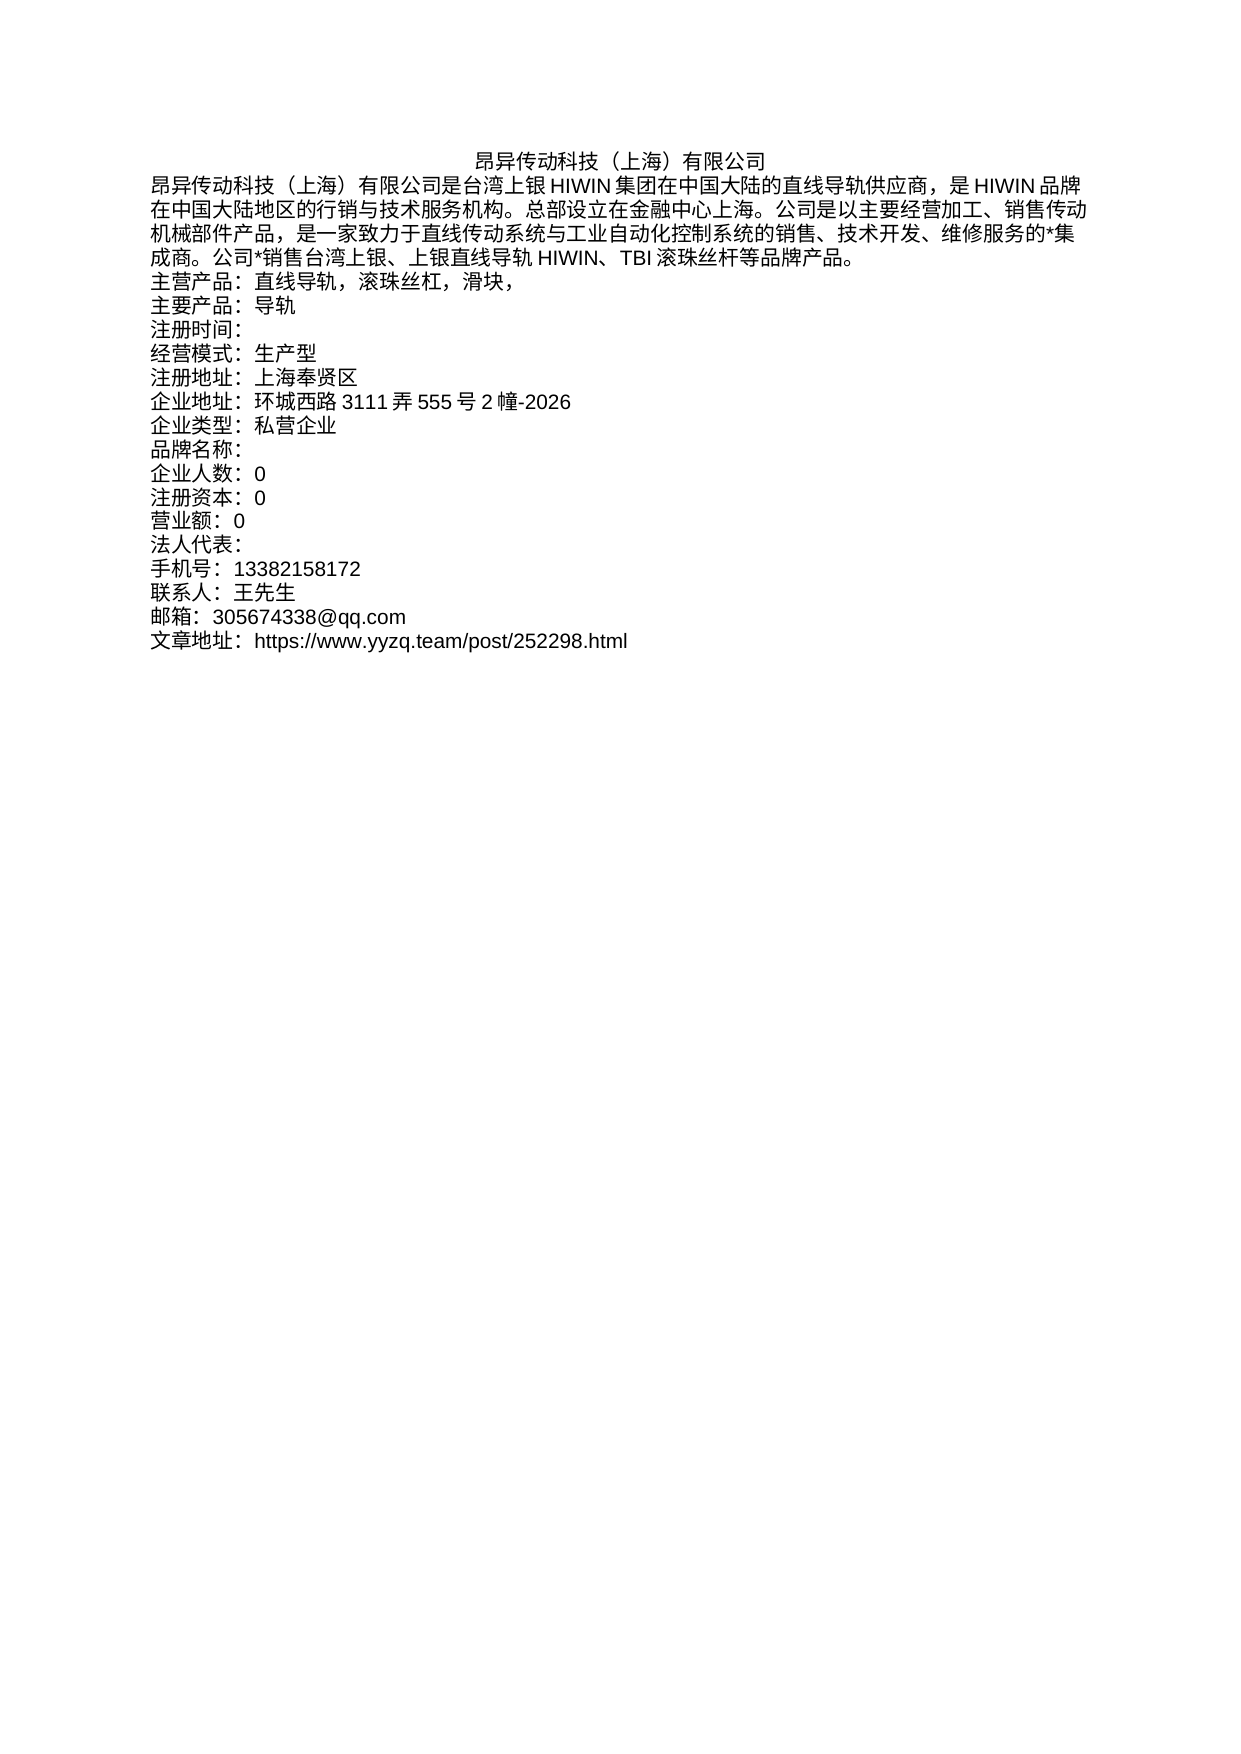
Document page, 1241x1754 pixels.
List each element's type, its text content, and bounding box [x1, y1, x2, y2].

text 主营产品：直线导轨，滚珠丝杠，滑块， [150, 270, 1090, 294]
text 手机号：13382158172 [150, 557, 1090, 581]
text 经营模式：生产型 [150, 342, 1090, 366]
text 品牌名称： [150, 437, 1090, 461]
text 营业额：0 [150, 509, 1090, 533]
text 注册资本：0 [150, 485, 1090, 509]
text 昂异传动科技（上海）有限公司 [150, 150, 1090, 174]
text 企业类型：私营企业 [150, 413, 1090, 437]
text 昂异传动科技（上海）有限公司是台湾上银HIWIN集团在中国大陆的直线导轨供应商，是HIWIN品牌在中国大陆地区的行销与技术服务机构。总部设立在金融中心上海。公司是以主要经营加工、销售传动机械部件产品，是一家致力于直线传动系统与工业自动化控制系统的销售、技术开发、维修服务的*集成商。公司*销售台湾上银、上银直线导轨HIWIN、TBI滚珠丝杆等品牌产品。 [150, 174, 1090, 270]
text 联系人：王先生 [150, 581, 1090, 605]
text 企业地址：环城西路3111弄555号2幢-2026 [150, 389, 1090, 413]
text 邮箱：305674338@qq.com [150, 605, 1090, 629]
text 注册时间： [150, 318, 1090, 342]
text 主要产品：导轨 [150, 294, 1090, 318]
text 法人代表： [150, 533, 1090, 557]
text 注册地址：上海奉贤区 [150, 366, 1090, 389]
text 企业人数：0 [150, 461, 1090, 485]
text 文章地址：https://www.yyzq.team/post/252298.html [150, 629, 1090, 653]
